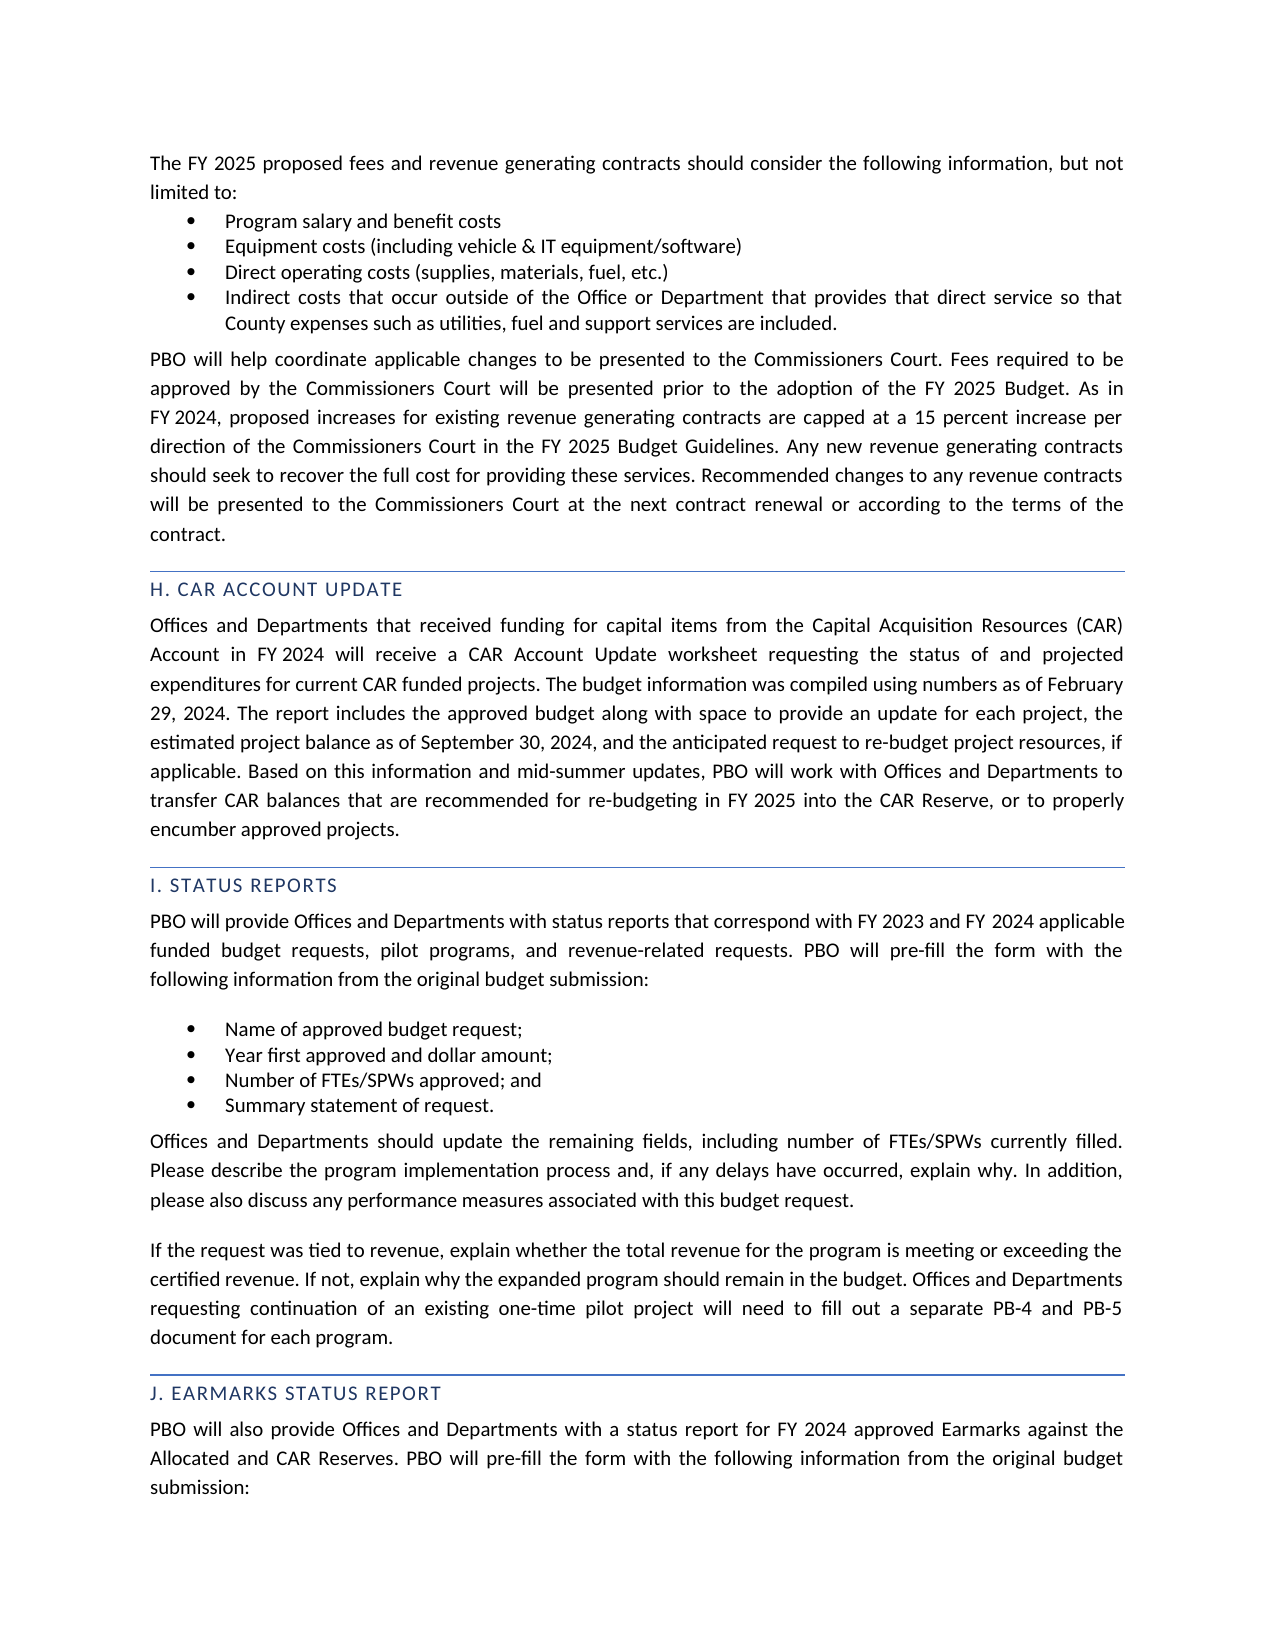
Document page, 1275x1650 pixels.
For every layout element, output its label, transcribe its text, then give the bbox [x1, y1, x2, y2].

text The FY 2025 proposed fees and revenue generating contracts should consider the following information, but not limited to: [150, 150, 1125, 204]
list Number of FTEs/SPWs approved; and [187, 1067, 1125, 1093]
text If the request was tied to revenue, explain whether the total revenue for the program is meeting or exceeding the certified revenue. If not, explain why the expanded program should remain in the budget. Offices and Departments requesting continuation of an existing one-time pilot project will need to fill out a separate PB-4 and PB-5 document for each program. [150, 1237, 1125, 1350]
subtitle J. Earmarks Status Report [150, 1376, 1125, 1406]
subtitle H. CAR Account Update [150, 572, 1125, 602]
text Offices and Departments that received funding for capital items from the Capital Acquisition Resources (CAR) Account in FY 2024 will receive a CAR Account Update worksheet requesting the status of and projected expenditures for current CAR funded projects. The budget information was compiled using numbers as of February 29, 2024. The report includes the approved budget along with space to provide an update for each project, the estimated project balance as of September 30, 2024, and the anticipated request to re-budget project resources, if applicable. Based on this information and mid-summer updates, PBO will work with Offices and Departments to transfer CAR balances that are recommended for re-budgeting in FY 2025 into the CAR Reserve, or to properly encumber approved projects. [150, 612, 1125, 842]
list Equipment costs (including vehicle & IT equipment/software) [187, 234, 1125, 259]
subtitle I. Status Reports [150, 868, 1125, 898]
list Direct operating costs (supplies, materials, fuel, etc.) [187, 259, 1125, 284]
list Indirect costs that occur outside of the Office or Department that provides that direct service so that County expenses such as utilities, fuel and support services are included. [187, 284, 1125, 335]
list Program salary and benefit costs [187, 208, 1125, 234]
text Offices and Departments should update the remaining fields, including number of FTEs/SPWs currently filled. Please describe the program implementation process and, if any delays have occurred, explain why. In addition, please also discuss any performance measures associated with this budget request. [150, 1128, 1125, 1212]
text PBO will also provide Offices and Departments with a status report for FY 2024 approved Earmarks against the Allocated and CAR Reserves. PBO will pre-fill the form with the following information from the original budget submission: [150, 1416, 1125, 1500]
list Name of approved budget request; [187, 1016, 1125, 1042]
text PBO will provide Offices and Departments with status reports that correspond with FY 2023 and FY 2024 applicable funded budget requests, pilot programs, and revenue-related requests. PBO will pre-fill the form with the following information from the original budget submission: [150, 908, 1125, 992]
list Year first approved and dollar amount; [187, 1042, 1125, 1067]
list Summary statement of request. [187, 1093, 1125, 1118]
text PBO will help coordinate applicable changes to be presented to the Commissioners Court. Fees required to be approved by the Commissioners Court will be presented prior to the adoption of the FY 2025 Budget. As in FY 2024, proposed increases for existing revenue generating contracts are capped at a 15 percent increase per direction of the Commissioners Court in the FY 2025 Budget Guidelines. Any new revenue generating contracts should seek to recover the full cost for providing these services. Recommended changes to any revenue contracts will be presented to the Commissioners Court at the next contract renewal or according to the terms of the contract. [150, 346, 1125, 546]
